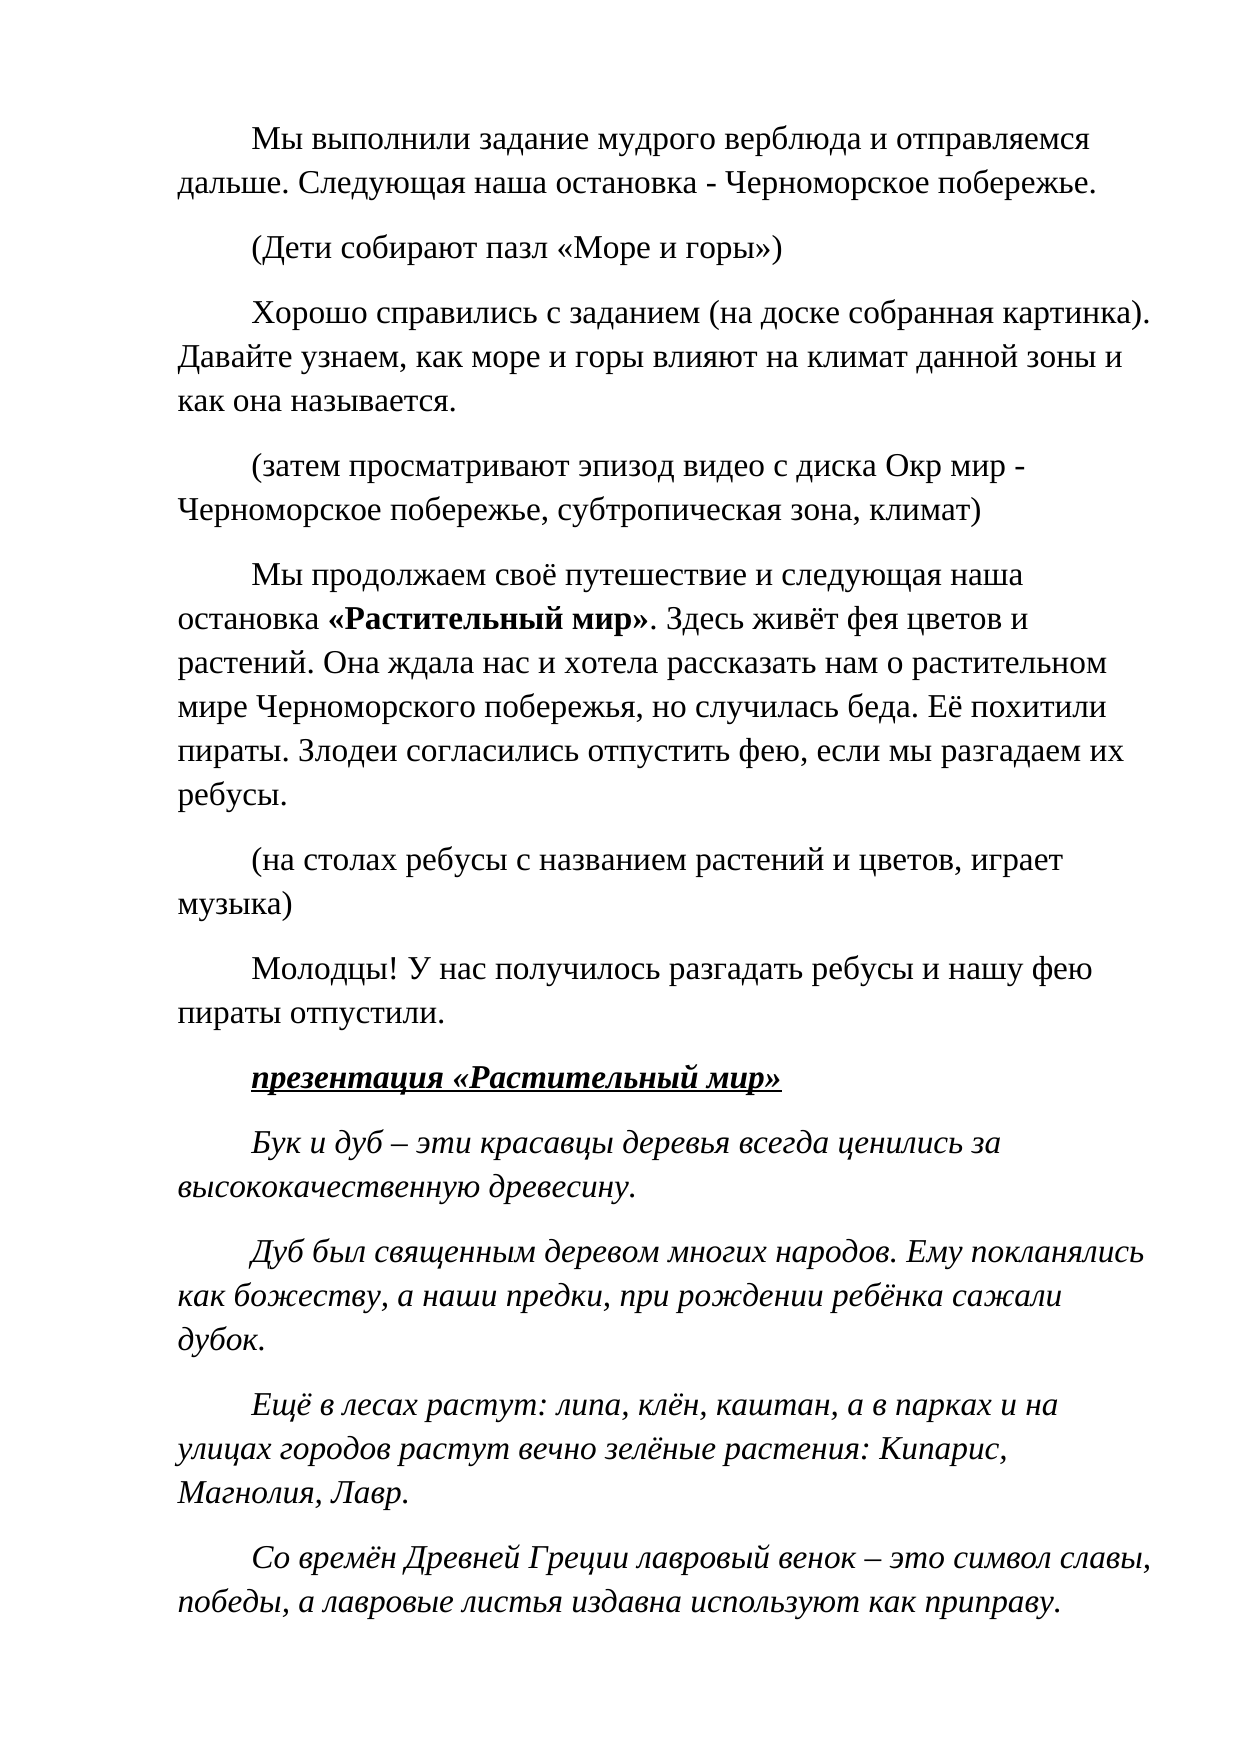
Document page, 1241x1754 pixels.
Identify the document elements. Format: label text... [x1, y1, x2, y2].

text Ещё в лесах растут: липа, клён, каштан, а в парках и на улицах городов растут вечно зелёные растения: Кипарис, Магнолия, Лавр. [177, 1384, 1152, 1510]
text Молодцы! У нас получилось разгадать ребусы и нашу фею пираты отпустили. [177, 948, 1152, 1031]
text (затем просматривают эпизод видео с диска Окр мир - Черноморское побережье, субтропическая зона, климат) [177, 445, 1152, 527]
text Мы выполнили задание мудрого верблюда и отправляемся дальше. Следующая наша остановка - Черноморское побережье. [177, 118, 1152, 201]
text Бук и дуб – эти красавцы деревья всегда ценились за высококачественную древесину. [177, 1122, 1152, 1204]
text Дуб был священным деревом многих народов. Ему покланялись как божеству, а наши предки, при рождении ребёнка сажали дубок. [177, 1231, 1152, 1357]
text (на столах ребусы с названием растений и цветов, играет музыка) [177, 839, 1152, 922]
text Мы продолжаем своё путешествие и следующая наша остановка «Растительный мир». Здесь живёт фея цветов и растений. Она ждала нас и хотела рассказать нам о растительном мире Черноморского побережья, но случилась беда. Её похитили пираты. Злодеи согласились отпустить фею, если мы разгадаем их ребусы. [177, 554, 1152, 813]
text Со времён Древней Греции лавровый венок – это символ славы, победы, а лавровые листья издавна используют как приправу. [177, 1537, 1152, 1619]
text презентация «Растительный мир» [177, 1057, 1152, 1095]
text Хорошо справились с заданием (на доске собранная картинка). Давайте узнаем, как море и горы влияют на климат данной зоны и как она называется. [177, 292, 1152, 418]
text (Дети собирают пазл «Море и горы») [177, 227, 1152, 265]
